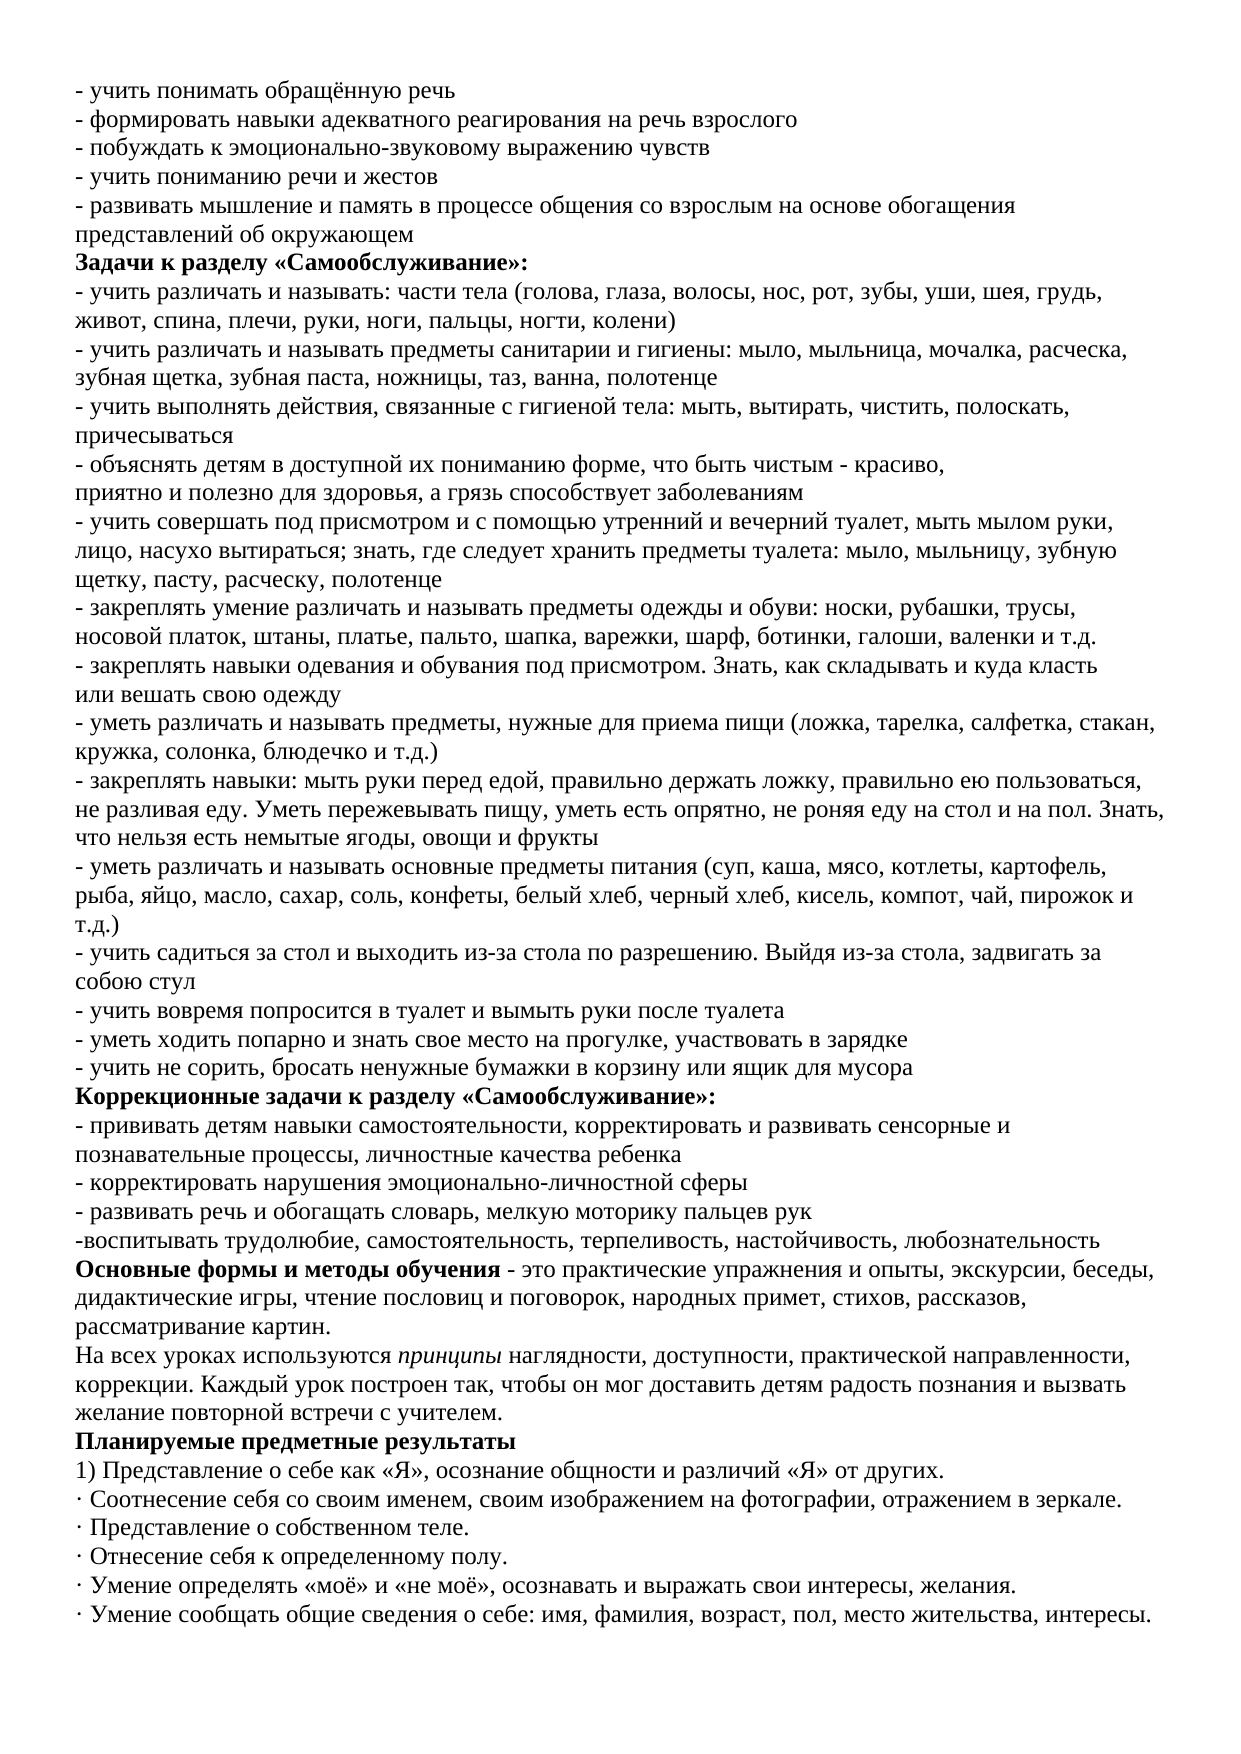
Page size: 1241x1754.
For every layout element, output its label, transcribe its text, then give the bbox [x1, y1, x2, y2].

text - объяснять детям в доступной их пониманию форме, что быть чистым - красиво, [75, 449, 1165, 477]
text - учить различать и называть: части тела (голова, глаза, волосы, нос, рот, зубы, уши, шея, грудь, живот, спина, плечи, руки, ноги, пальцы, ногти, колени) [75, 276, 1165, 334]
text -воспитывать трудолюбие, самостоятельность, терпеливость, настойчивость, любознательность [75, 1225, 1165, 1254]
text · Умение определять «моё» и «не моё», осознавать и выражать свои интересы, желания. [75, 1570, 1165, 1599]
text - уметь различать и называть предметы, нужные для приема пищи (ложка, тарелка, салфетка, стакан, кружка, солонка, блюдечко и т.д.) [75, 707, 1165, 765]
text · Умение сообщать общие сведения о себе: имя, фамилия, возраст, пол, место жительства, интересы. [75, 1599, 1165, 1627]
text - закреплять навыки: мыть руки перед едой, правильно держать ложку, правильно ею пользоваться, не разливая еду. Уметь пережевывать пищу, уметь есть опрятно, не роняя еду на стол и на пол. Знать, что нельзя есть немытые ягоды, овощи и фрукты [75, 765, 1165, 851]
text · Отнесение себя к определенному полу. [75, 1541, 1165, 1570]
text или вешать свою одежду [75, 679, 1165, 707]
text - развивать мышление и память в процессе общения со взрослым на основе обогащения представлений об окружающем [75, 190, 1165, 247]
text - уметь различать и называть основные предметы питания (суп, каша, мясо, котлеты, картофель, рыба, яйцо, масло, сахар, соль, конфеты, белый хлеб, черный хлеб, кисель, компот, чай, пирожок и т.д.) [75, 851, 1165, 937]
text Основные формы и методы обучения - это практические упражнения и опыты, экскурсии, беседы, дидактические игры, чтение пословиц и поговорок, народных примет, стихов, рассказов, рассматривание картин. [75, 1254, 1165, 1340]
text · Соотнесение себя со своим именем, своим изображением на фотографии, отражением в зеркале. [75, 1484, 1165, 1512]
text - уметь ходить попарно и знать свое место на прогулке, участвовать в зарядке [75, 1024, 1165, 1052]
text На всех уроках используются принципы наглядности, доступности, практической направленности, коррекции. Каждый урок построен так, чтобы он мог доставить детям радость познания и вызвать желание повторной встречи с учителем. [75, 1340, 1165, 1426]
text - учить совершать под присмотром и с помощью утренний и вечерний туалет, мыть мылом руки, лицо, насухо вытираться; знать, где следует хранить предметы туалета: мыло, мыльницу, зубную [75, 506, 1165, 564]
text - корректировать нарушения эмоционально-личностной сферы [75, 1167, 1165, 1196]
text - учить различать и называть предметы санитарии и гигиены: мыло, мыльница, мочалка, расческа, зубная щетка, зубная паста, ножницы, таз, ванна, полотенце [75, 334, 1165, 391]
text Коррекционные задачи к разделу «Самообслуживание»: [75, 1081, 1165, 1110]
text - закреплять умение различать и называть предметы одежды и обуви: носки, рубашки, трусы, носовой платок, штаны, платье, пальто, шапка, варежки, шарф, ботинки, галоши, валенки и т.д. [75, 592, 1165, 650]
text - учить не сорить, бросать ненужные бумажки в корзину или ящик для мусора [75, 1052, 1165, 1081]
text - побуждать к эмоционально-звуковому выражению чувств [75, 132, 1165, 161]
text · Представление о собственном теле. [75, 1512, 1165, 1541]
text - формировать навыки адекватного реагирования на речь взрослого [75, 104, 1165, 132]
text - учить выполнять действия, связанные с гигиеной тела: мыть, вытирать, чистить, полоскать, причесываться [75, 391, 1165, 449]
text - учить садиться за стол и выходить из-за стола по разрешению. Выйдя из-за стола, задвигать за собою стул [75, 937, 1165, 995]
text - учить понимать обращённую речь [75, 75, 1165, 104]
text - прививать детям навыки самостоятельности, корректировать и развивать сенсорные и познавательные процессы, личностные качества ребенка [75, 1110, 1165, 1167]
text приятно и полезно для здоровья, а грязь способствует заболеваниям [75, 477, 1165, 506]
text щетку, пасту, расческу, полотенце [75, 564, 1165, 592]
text 1) Представление о себе как «Я», осознание общности и различий «Я» от других. [75, 1455, 1165, 1484]
text - закреплять навыки одевания и обувания под присмотром. Знать, как складывать и куда класть [75, 650, 1165, 679]
text Планируемые предметные результаты [75, 1426, 1165, 1455]
text - развивать речь и обогащать словарь, мелкую моторику пальцев рук [75, 1196, 1165, 1225]
text - учить пониманию речи и жестов [75, 161, 1165, 190]
text - учить вовремя попросится в туалет и вымыть руки после туалета [75, 995, 1165, 1024]
text Задачи к разделу «Самообслуживание»: [75, 247, 1165, 276]
